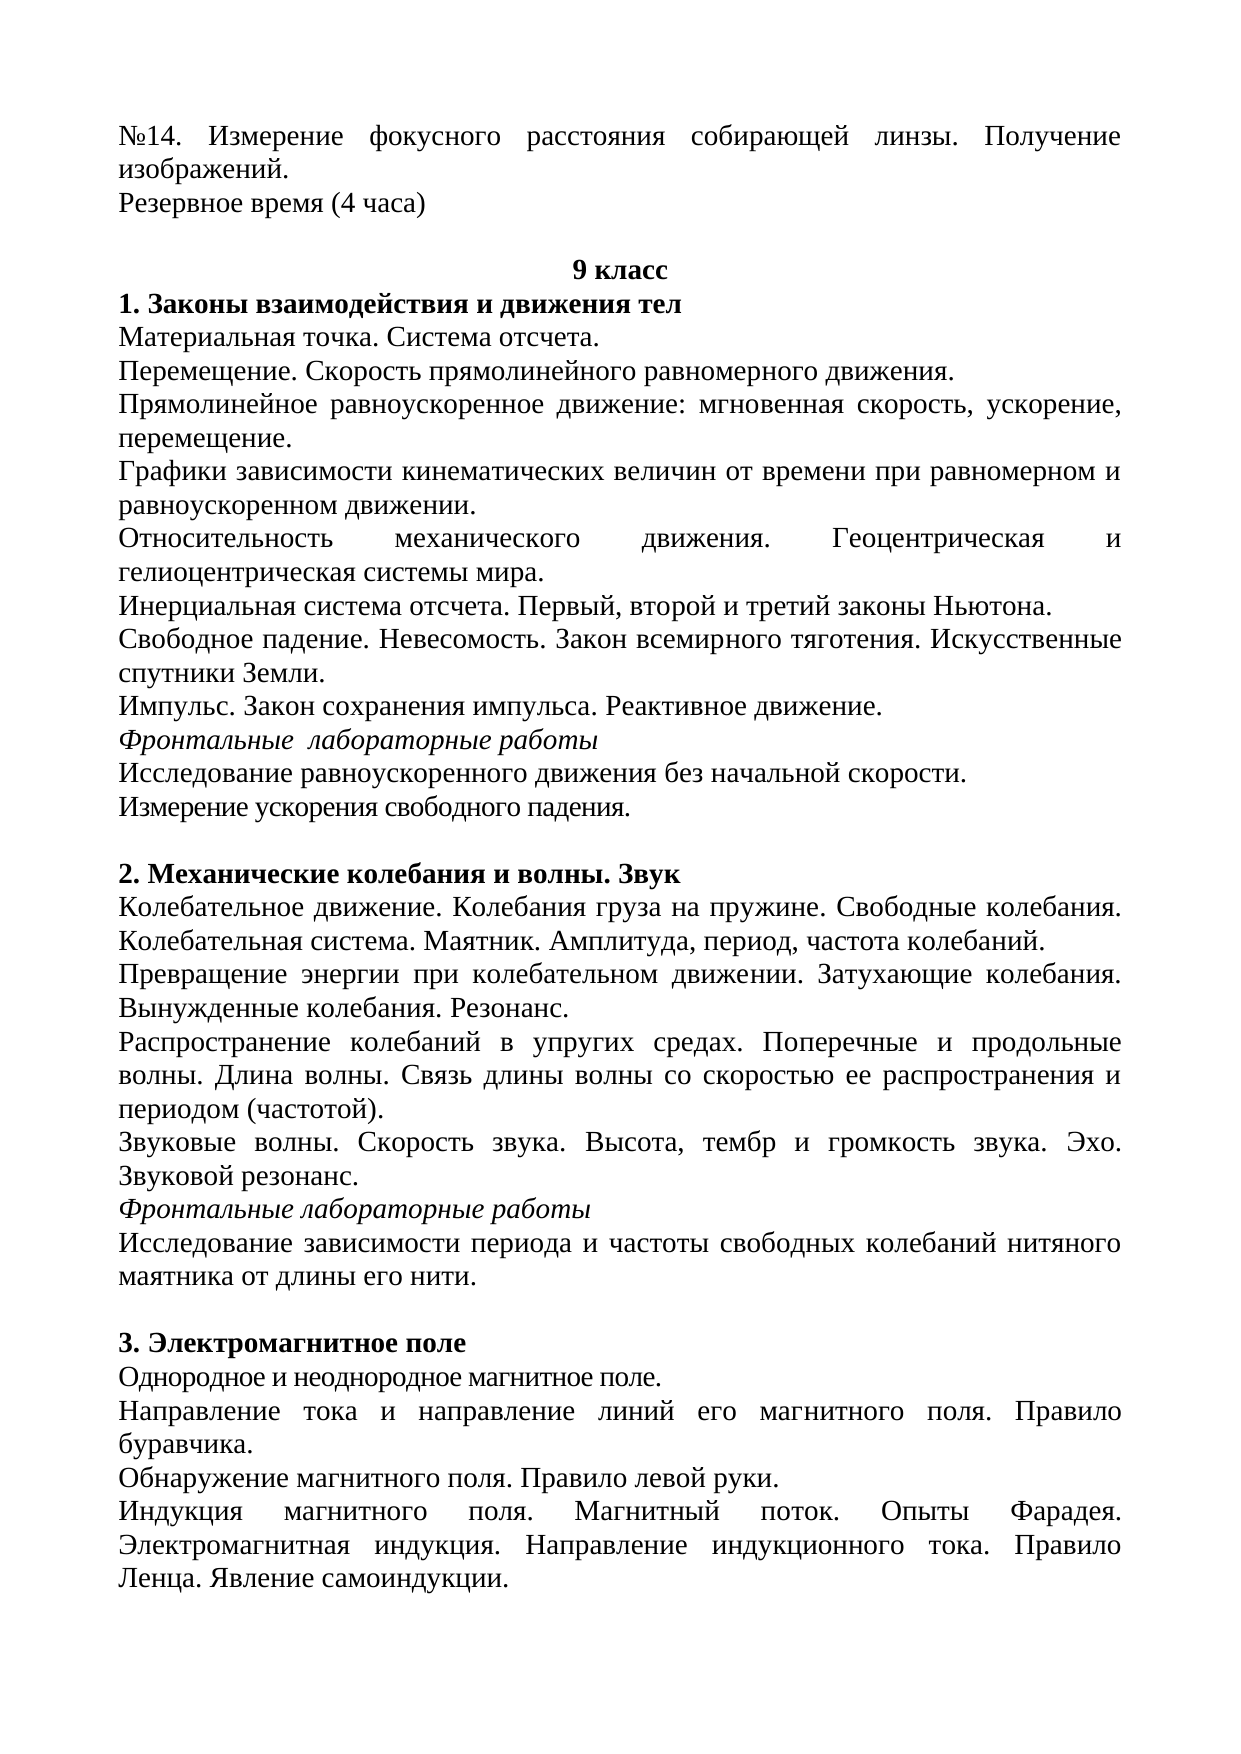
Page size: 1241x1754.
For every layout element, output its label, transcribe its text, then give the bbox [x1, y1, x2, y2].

text Обнаружение магнитного поля. Правило левой руки. [118, 1460, 1122, 1493]
text Превращение энергии при колебательном движении. Затухающие колебания. Вынужденные колебания. Резонанс. [118, 957, 1122, 1024]
text Фронтальные лабораторные работы [118, 722, 1122, 755]
text Однородное и неоднородное магнитное поле. [118, 1359, 1122, 1393]
text Резервное время (4 часа) [118, 185, 1122, 219]
text Материальная точка. Система отсчета. [118, 319, 1122, 353]
text Измерение ускорения свободного падения. [118, 789, 1122, 822]
text №14. Измерение фокусного расстояния собирающей линзы. Получение изображений. [118, 118, 1122, 185]
text 1. Законы взаимодействия и движения тел [118, 286, 1122, 319]
text Свободное падение. Невесомость. Закон всемирного тяготения. Искусственные спутники Земли. [118, 621, 1122, 688]
text Направление тока и направление линий его магнитного поля. Правило буравчика. [118, 1393, 1122, 1460]
text Распространение колебаний в упругих средах. Поперечные и продольные волны. Длина волны. Связь длины волны со скоростью ее распространения и периодом (частотой). [118, 1024, 1122, 1124]
text Индукция магнитного поля. Магнитный поток. Опыты Фарадея. Электромагнитная индукция. Направление индукционного тока. Правило Ленца. Явление самоиндукции. [118, 1493, 1122, 1594]
text Фронтальные лабораторные работы [118, 1191, 1122, 1225]
text Исследование равноускоренного движения без начальной скорости. [118, 755, 1122, 789]
text Колебательное движение. Колебания груза на пружине. Свободные колебания. Колебательная система. Маятник. Амплитуда, период, частота колебаний. [118, 889, 1122, 957]
text 3. Электромагнитное поле [118, 1326, 1122, 1359]
text Инерциальная система отсчета. Первый, второй и третий законы Ньютона. [118, 588, 1122, 621]
text 9 класс [118, 252, 1122, 286]
text 2. Механические колебания и волны. Звук [118, 856, 1122, 889]
text Относительность механического движения. Геоцентрическая и гелиоцентрическая системы мира. [118, 521, 1122, 588]
text Прямолинейное равноускоренное движение: мгновенная скорость, ускорение, перемещение. [118, 386, 1122, 453]
text Графики зависимости кинематических величин от времени при равномерном и равноускоренном движении. [118, 453, 1122, 521]
text Перемещение. Скорость прямолинейного равномерного движения. [118, 353, 1122, 386]
text Звуковые волны. Скорость звука. Высота, тембр и громкость звука. Эхо. Звуковой резонанс. [118, 1124, 1122, 1191]
text Импульс. Закон сохранения импульса. Реактивное движение. [118, 688, 1122, 722]
text Исследование зависимости периода и частоты свободных колебаний нитяного маятника от длины его нити. [118, 1225, 1122, 1292]
